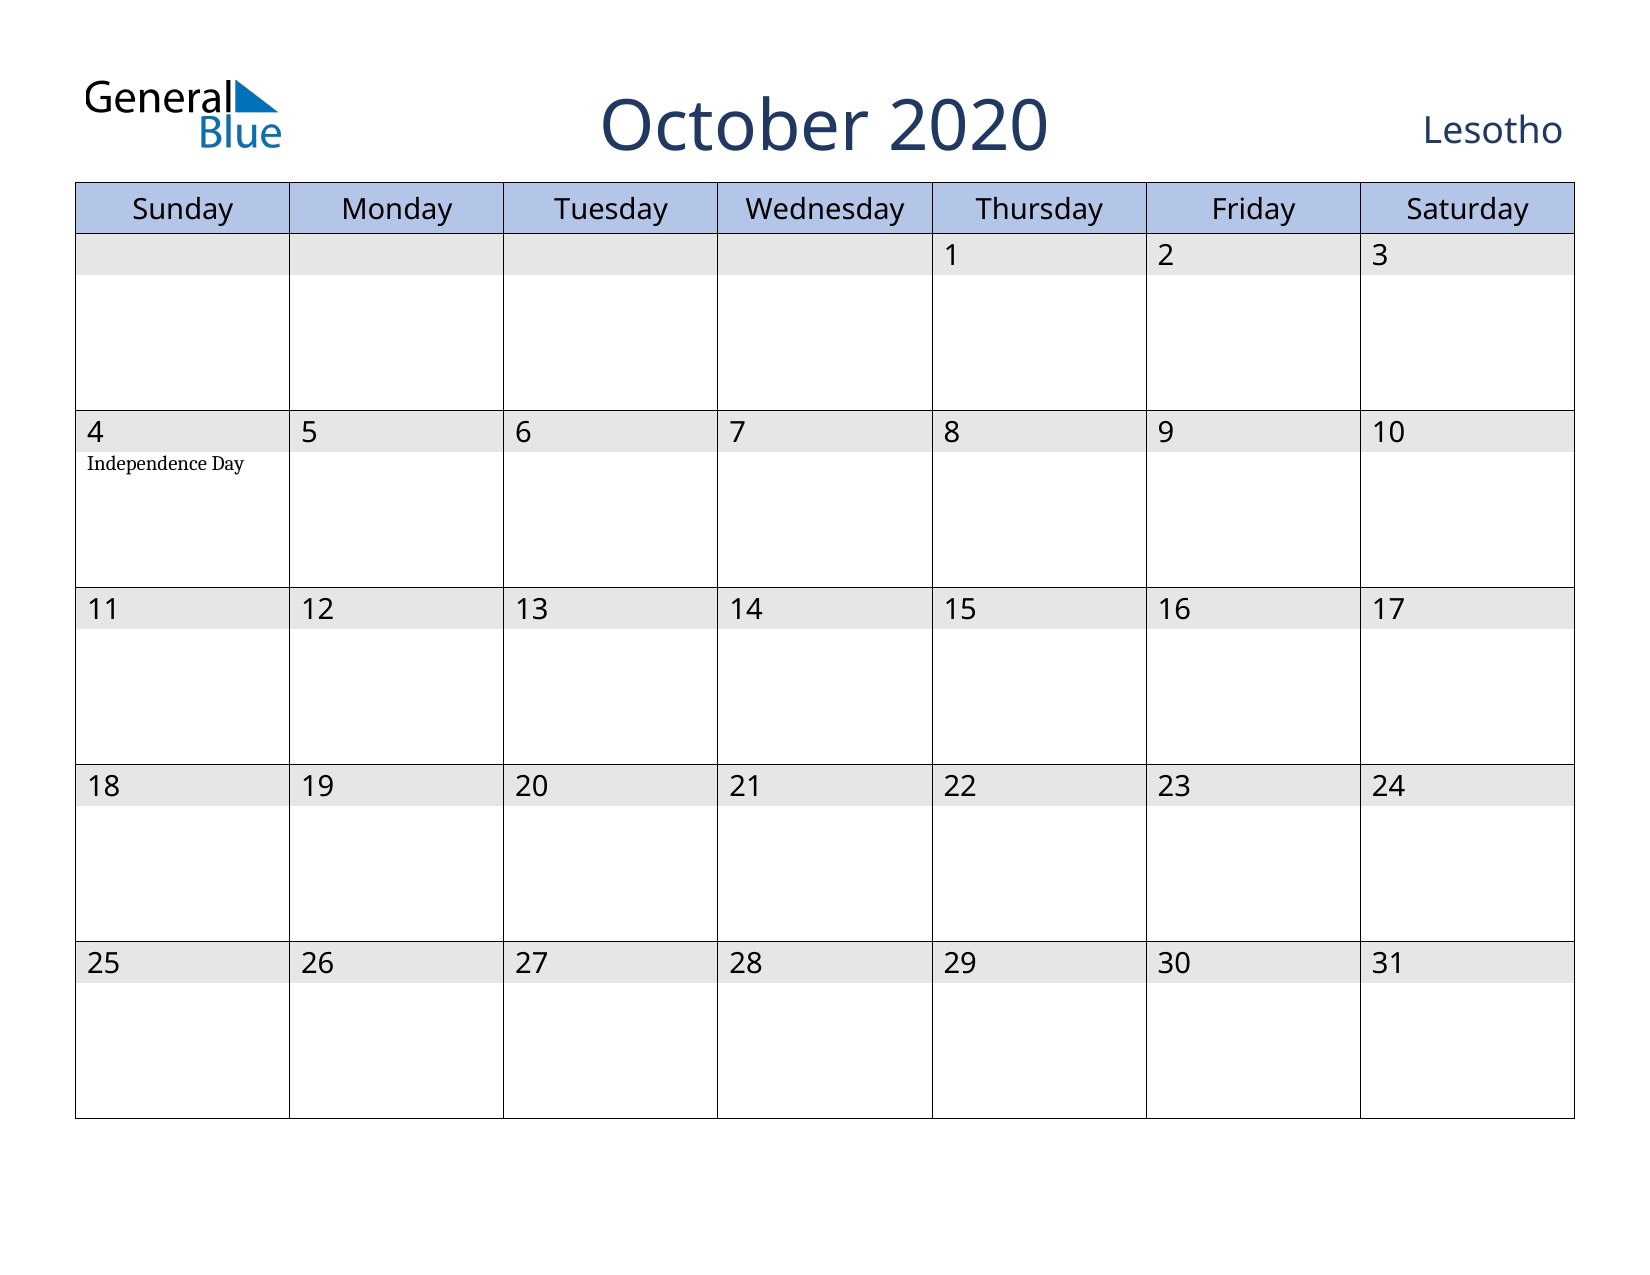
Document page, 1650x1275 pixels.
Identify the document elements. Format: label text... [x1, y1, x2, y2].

table_cell [718, 983, 932, 1118]
table_cell [933, 452, 1146, 587]
table_cell 24 [1361, 765, 1574, 806]
table_cell 1 [933, 234, 1146, 275]
table_cell [290, 983, 503, 1118]
table_cell [76, 275, 289, 410]
table_cell 21 [718, 765, 932, 806]
table_cell [76, 629, 289, 764]
table_cell [290, 275, 503, 410]
table_cell [76, 234, 289, 275]
table_cell [1147, 452, 1360, 587]
picture [86, 80, 281, 148]
table_cell [1147, 275, 1360, 410]
table_cell [504, 806, 717, 941]
table_cell 12 [290, 588, 503, 629]
table_cell Independence Day [76, 452, 289, 587]
table_cell [504, 275, 717, 410]
table_cell 5 [290, 411, 503, 452]
table_cell Friday [1147, 183, 1360, 233]
table_cell 6 [504, 411, 717, 452]
table_cell [76, 806, 289, 941]
table_cell [1361, 275, 1574, 410]
table_cell [933, 806, 1146, 941]
table_cell Wednesday [718, 183, 932, 233]
table_cell 9 [1147, 411, 1360, 452]
table_cell 31 [1361, 942, 1574, 983]
table_cell Monday [290, 183, 503, 233]
table_cell Saturday [1361, 183, 1574, 233]
table_cell [1147, 983, 1360, 1118]
table_cell 22 [933, 765, 1146, 806]
table_cell 2 [1147, 234, 1360, 275]
table_cell 7 [718, 411, 932, 452]
table_cell 8 [933, 411, 1146, 452]
table_cell 28 [718, 942, 932, 983]
table_cell [290, 806, 503, 941]
table_cell [933, 275, 1146, 410]
table_cell [290, 234, 503, 275]
table_cell [933, 983, 1146, 1118]
table_cell [504, 983, 717, 1118]
table_cell 13 [504, 588, 717, 629]
table_cell Tuesday [504, 183, 717, 233]
table_cell 15 [933, 588, 1146, 629]
table_cell 23 [1147, 765, 1360, 806]
table_cell [718, 275, 932, 410]
table_header October 2020 [504, 75, 1146, 182]
table_cell [933, 629, 1146, 764]
table_cell 27 [504, 942, 717, 983]
table_cell [504, 629, 717, 764]
table_cell 29 [933, 942, 1146, 983]
table_cell [1147, 629, 1360, 764]
table_header Lesotho [1146, 75, 1574, 182]
table_cell 30 [1147, 942, 1360, 983]
table_cell [76, 983, 289, 1118]
table_cell [1361, 806, 1574, 941]
table_cell [1361, 983, 1574, 1118]
table_cell Thursday [933, 183, 1146, 233]
table_cell [718, 234, 932, 275]
table_cell [1361, 629, 1574, 764]
table_cell [290, 452, 503, 587]
table_cell 25 [76, 942, 289, 983]
table_cell 11 [76, 588, 289, 629]
table_cell 10 [1361, 411, 1574, 452]
table_cell 18 [76, 765, 289, 806]
table_cell 14 [718, 588, 932, 629]
table_cell [504, 452, 717, 587]
table_cell [718, 629, 932, 764]
table_cell [718, 452, 932, 587]
table_header [76, 75, 503, 182]
table_cell [290, 629, 503, 764]
table_cell [1361, 452, 1574, 587]
table_cell [504, 234, 717, 275]
table_cell [1147, 806, 1360, 941]
table_cell 20 [504, 765, 717, 806]
table_cell 16 [1147, 588, 1360, 629]
table_cell 4 [76, 411, 289, 452]
table_cell 17 [1361, 588, 1574, 629]
table_cell Sunday [76, 183, 289, 233]
table_cell 3 [1361, 234, 1574, 275]
table_cell 19 [290, 765, 503, 806]
table_cell [718, 806, 932, 941]
table_cell 26 [290, 942, 503, 983]
